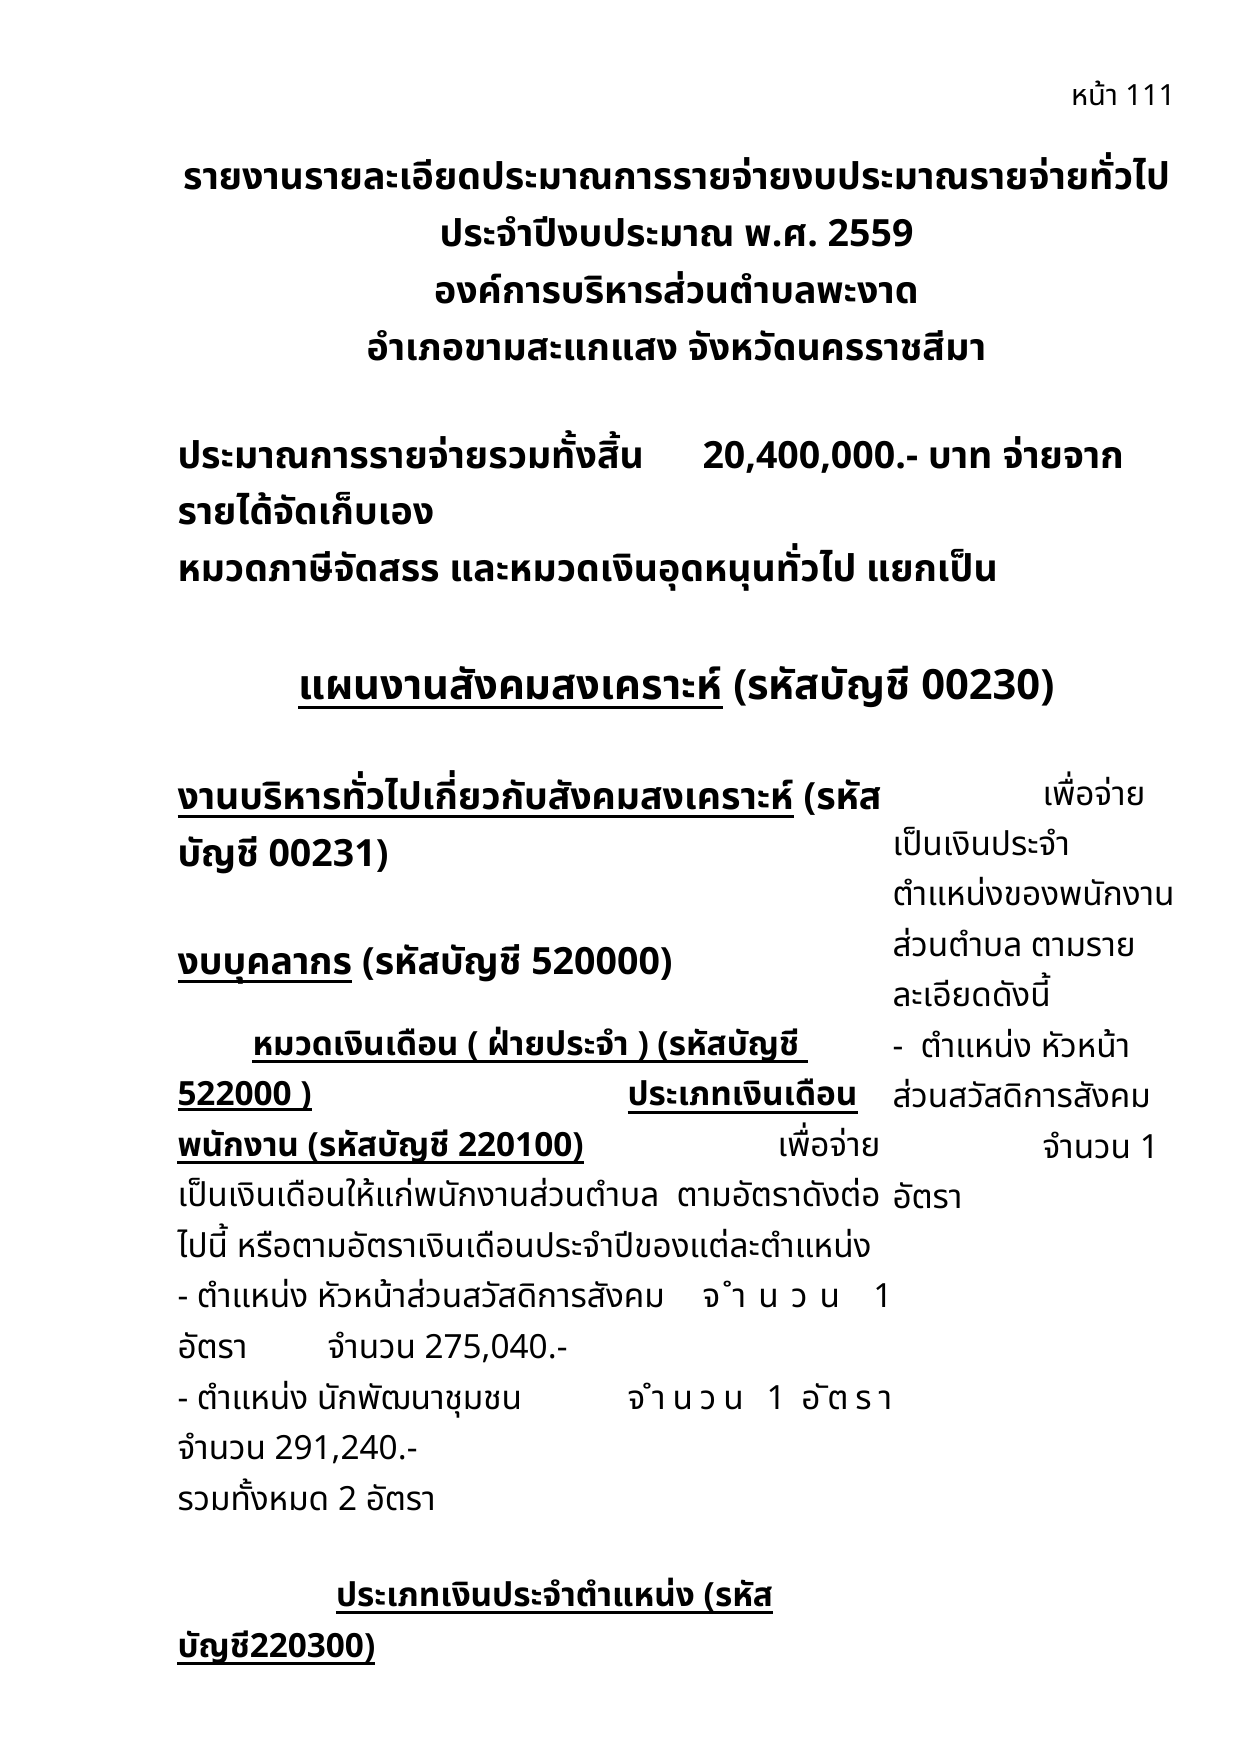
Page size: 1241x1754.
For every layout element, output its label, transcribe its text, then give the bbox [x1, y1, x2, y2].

text ประจำปีงบประมาณ พ.ศ. 2559 [177, 207, 1175, 264]
text หมวดเงินเดือน ( ฝ่ายประจำ ) (รหัสบัญชี 522000 ) ประเภทเงินเดือนพนักงาน (รหัสบัญชี 220100) เพื่อจ่ายเป็นเงินเดือนให้แก่พนักงานส่วนตำบล ตามอัตราดังต่อไปนี้ หรือตามอัตราเงินเดือนประจำปีของแต่ละตำแหน่ง [177, 1019, 892, 1272]
text องค์การบริหารส่วนตำบลพะงาด [177, 264, 1175, 320]
list แผนงานสังคมสงเคราะห์ (รหัสบัญชี 00230) [177, 655, 1175, 718]
text งานบริหารทั่วไปเกี่ยวกับสังคมสงเคราะห์ (รหัสบัญชี 00231) [177, 769, 892, 883]
text หมวดภาษีจัดสรร และหมวดเงินอุดหนุนทั่วไป แยกเป็น [177, 542, 1175, 598]
text - ตำแหน่ง หัวหน้าส่วนสวัสดิการสังคม จำนวน 1 อัตรา จำนวน 275,040.- [177, 1272, 892, 1373]
text รวมทั้งหมด 2 อัตรา [177, 1475, 892, 1525]
text ประเภทเงินประจำตำแหน่ง (รหัสบัญชี220300) [177, 1571, 892, 1672]
text - ตำแหน่ง นักพัฒนาชุมชน จำนวน 1 อัตรา จำนวน 291,240.- [177, 1373, 892, 1475]
text งบบุคลากร (รหัสบัญชี 520000) [177, 934, 892, 991]
text เพื่อจ่ายเป็นเงินประจำตำแหน่งของพนักงานส่วนตำบล ตามรายละเอียดดังนี้ [892, 769, 1175, 1022]
text รายงานรายละเอียดประมาณการรายจ่ายงบประมาณรายจ่ายทั่วไป [177, 150, 1175, 207]
text ประมาณการรายจ่ายรวมทั้งสิ้น 20,400,000.- บาท จ่ายจากรายได้จัดเก็บเอง [177, 428, 1175, 542]
text - ตำแหน่ง หัวหน้าส่วนสวัสดิการสังคม จำนวน 1 อัตรา [892, 1022, 1175, 1224]
text อำเภอขามสะแกแสง จังหวัดนครราชสีมา [177, 320, 1175, 377]
